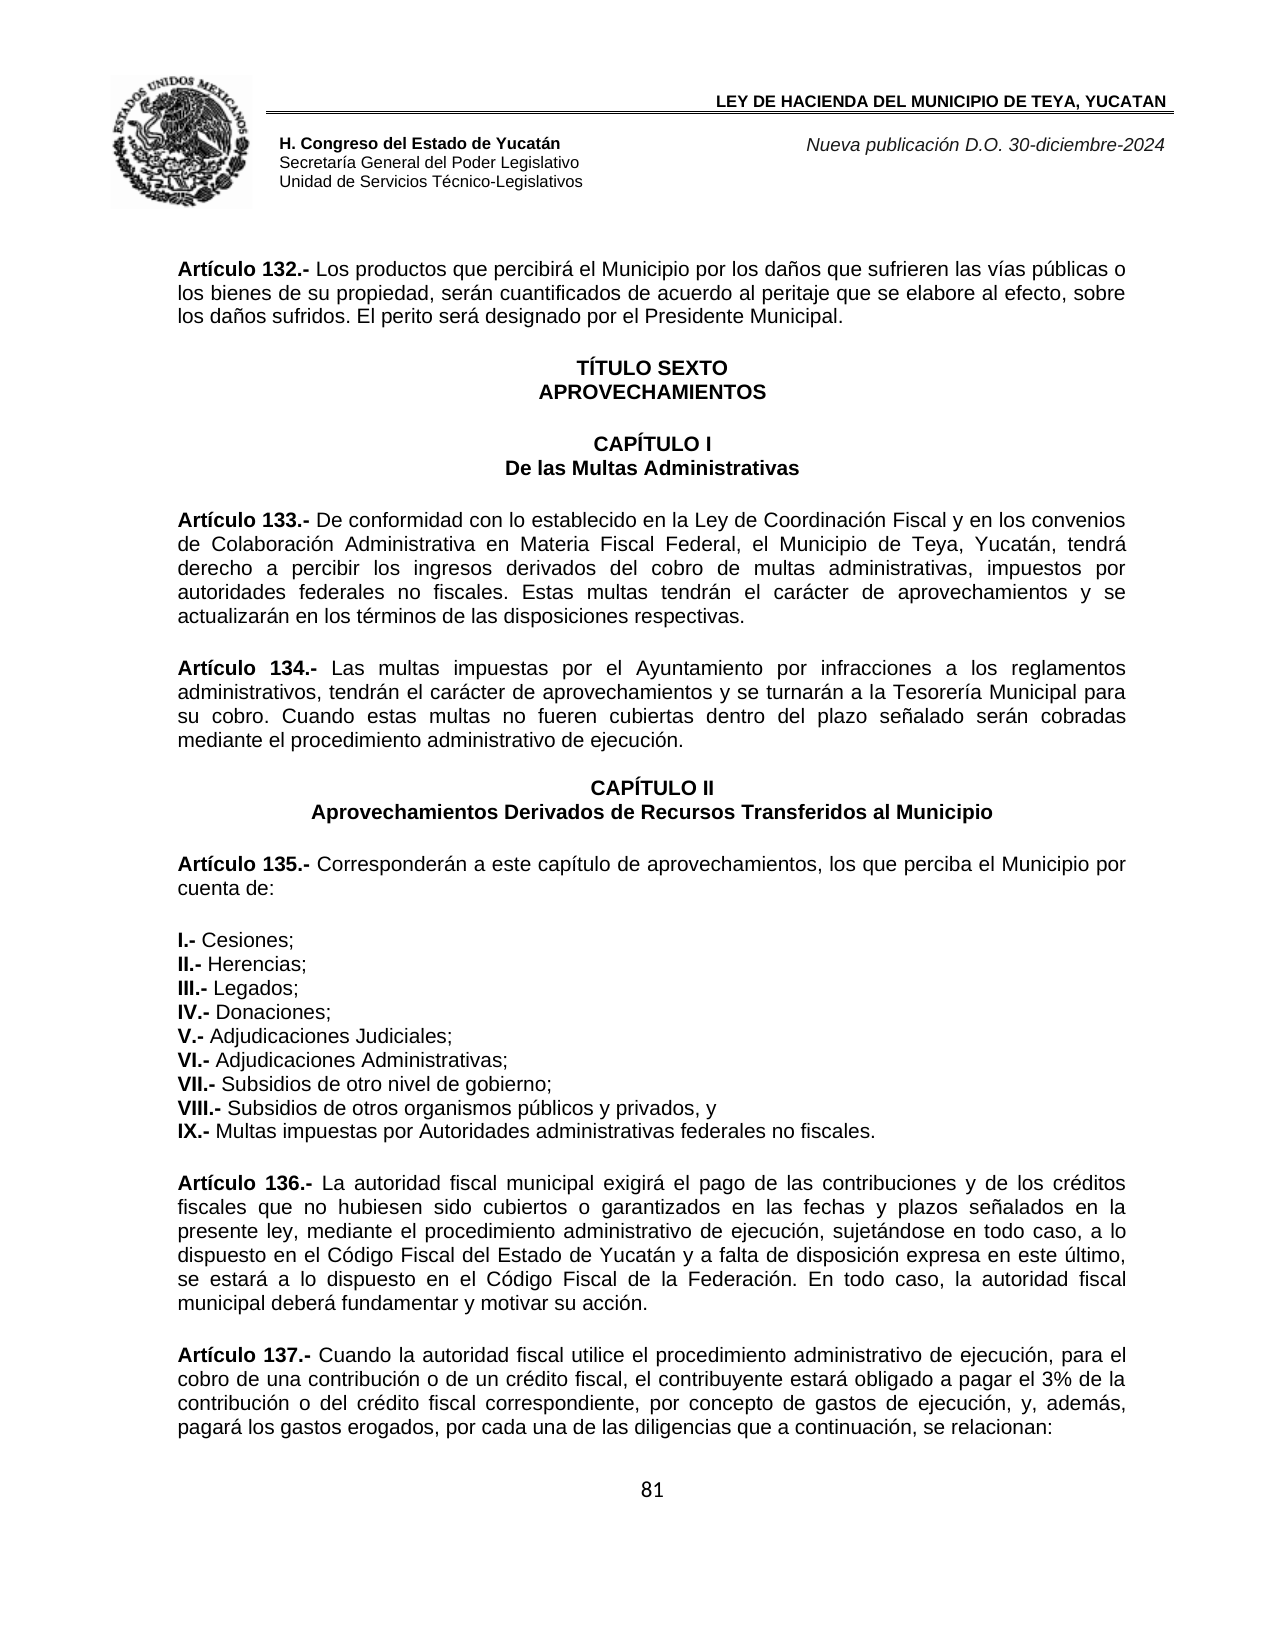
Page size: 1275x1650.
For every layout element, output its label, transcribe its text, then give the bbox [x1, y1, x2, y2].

text CAPÍTULO II [177, 776, 1127, 800]
text De las Multas Administrativas [177, 456, 1127, 480]
text Artículo 135.- Corresponderán a este capítulo de aprovechamientos, los que perciba el Municipio por cuenta de: [177, 852, 1127, 899]
text APROVECHAMIENTOS [177, 380, 1127, 404]
text Artículo 133.- De conformidad con lo establecido en la Ley de Coordinación Fiscal y en los convenios de Colaboración Administrativa en Materia Fiscal Federal, el Municipio de Teya, Yucatán, tendrá derecho a percibir los ingresos derivados del cobro de multas administrativas, impuestos por autoridades federales no fiscales. Estas multas tendrán el carácter de aprovechamientos y se actualizarán en los términos de las disposiciones respectivas. [177, 508, 1127, 628]
text Artículo 134.- Las multas impuestas por el Ayuntamiento por infracciones a los reglamentos administrativos, tendrán el carácter de aprovechamientos y se turnarán a la Tesorería Municipal para su cobro. Cuando estas multas no fueren cubiertas dentro del plazo señalado serán cobradas mediante el procedimiento administrativo de ejecución. [177, 656, 1127, 752]
text VII.- Subsidios de otro nivel de gobierno; [177, 1071, 1127, 1095]
text CAPÍTULO I [177, 432, 1127, 456]
text Artículo 136.- La autoridad fiscal municipal exigirá el pago de las contribuciones y de los créditos fiscales que no hubiesen sido cubiertos o garantizados en las fechas y plazos señalados en la presente ley, mediante el procedimiento administrativo de ejecución, sujetándose en todo caso, a lo dispuesto en el Código Fiscal del Estado de Yucatán y a falta de disposición expresa en este último, se estará a lo dispuesto en el Código Fiscal de la Federación. En todo caso, la autoridad fiscal municipal deberá fundamentar y motivar su acción. [177, 1171, 1127, 1315]
text VI.- Adjudicaciones Administrativas; [177, 1047, 1127, 1071]
text VIII.- Subsidios de otros organismos públicos y privados, y [177, 1095, 1127, 1119]
text Artículo 132.- Los productos que percibirá el Municipio por los daños que sufrieren las vías públicas o los bienes de su propiedad, serán cuantificados de acuerdo al peritaje que se elabore al efecto, sobre los daños sufridos. El perito será designado por el Presidente Municipal. [177, 256, 1127, 328]
text Artículo 137.- Cuando la autoridad fiscal utilice el procedimiento administrativo de ejecución, para el cobro de una contribución o de un crédito fiscal, el contribuyente estará obligado a pagar el 3% de la contribución o del crédito fiscal correspondiente, por concepto de gastos de ejecución, y, además, pagará los gastos erogados, por cada una de las diligencias que a continuación, se relacionan: [177, 1343, 1127, 1439]
text Aprovechamientos Derivados de Recursos Transferidos al Municipio [177, 800, 1127, 824]
text IV.- Donaciones; [177, 999, 1127, 1023]
text III.- Legados; [177, 976, 1127, 999]
text II.- Herencias; [177, 952, 1127, 976]
text V.- Adjudicaciones Judiciales; [177, 1023, 1127, 1047]
text IX.- Multas impuestas por Autoridades administrativas federales no fiscales. [177, 1119, 1127, 1143]
text TÍTULO SEXTO [177, 356, 1127, 380]
text I.- Cesiones; [177, 928, 1127, 952]
